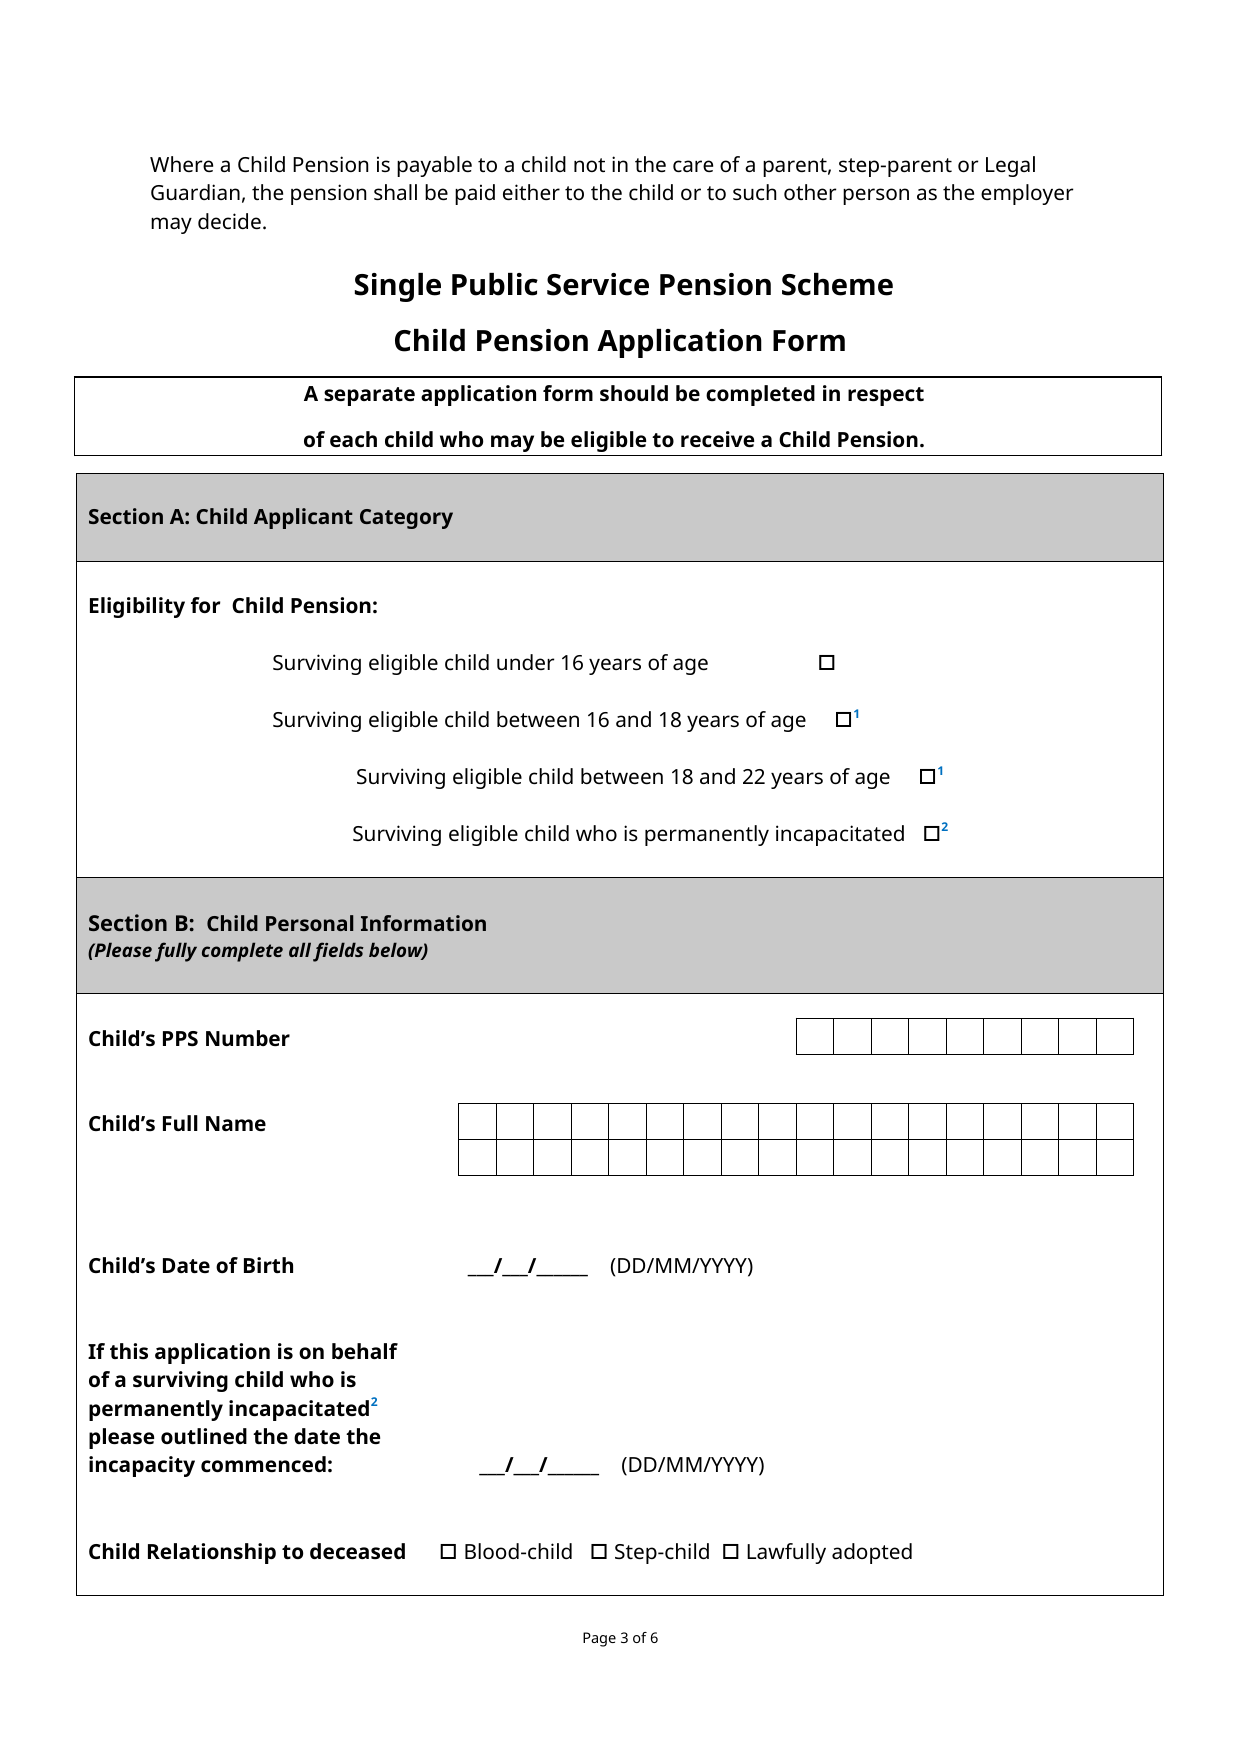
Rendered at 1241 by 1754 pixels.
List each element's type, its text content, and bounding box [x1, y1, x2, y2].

table_header Section A: Child Applicant Category [77, 474, 1163, 561]
text Child Pension Application Form [150, 320, 1090, 360]
text A separate application form should be completed in respect [75, 378, 1161, 408]
table_cell Section B: Child Personal Information (Please fully complete all fields below) [77, 878, 1163, 993]
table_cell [77, 994, 1163, 1595]
text Single Public Service Pension Scheme [150, 264, 1090, 303]
text Where a Child Pension is payable to a child not in the care of a parent, step-parent or Legal Guardian, the pension shall be paid either to the child or to such other person as the employer may decide. [150, 150, 1090, 235]
text of each child who may be eligible to receive a Child Pension. [75, 422, 1161, 455]
table_cell Eligibility for Child Pension: Surviving eligible child under 16 years of age Surviving eligible child between 16 and 18 years of age 1 Surviving eligible child between 18 and 22 years of age 1 Surviving eligible child who is permanently incapacitated 2 [77, 562, 1163, 877]
